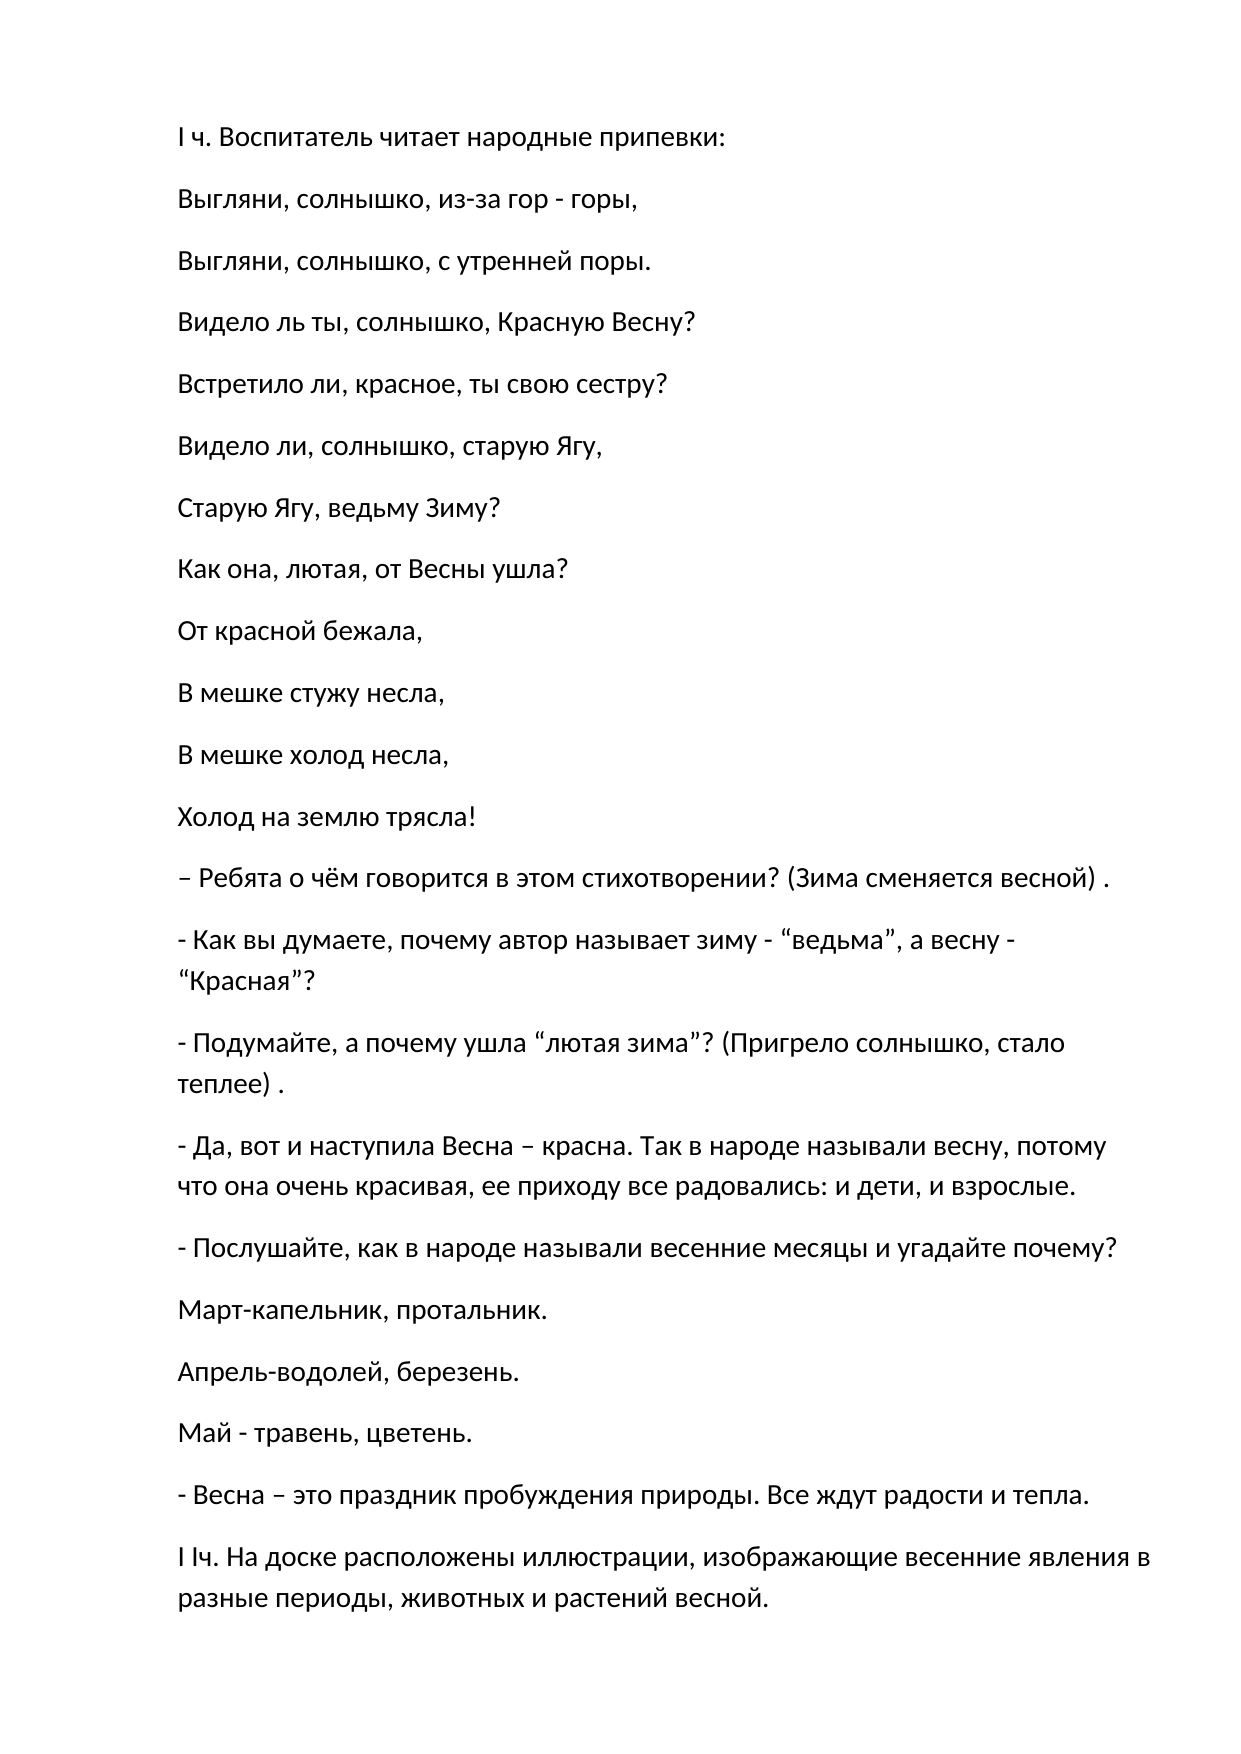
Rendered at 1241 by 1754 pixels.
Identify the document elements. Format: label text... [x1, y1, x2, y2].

text В мешке стужу несла, [177, 674, 1152, 710]
text I Iч. На доске расположены иллюстрации, изображающие весенние явления в разные периоды, животных и растений весной. [177, 1538, 1152, 1615]
text Видело ль ты, солнышко, Красную Весну? [177, 303, 1152, 339]
text Май - травень, цветень. [177, 1414, 1152, 1450]
text Выгляни, солнышко, с утренней поры. [177, 242, 1152, 277]
text Встретило ли, красное, ты свою сестру? [177, 365, 1152, 401]
text Старую Ягу, ведьму Зиму? [177, 489, 1152, 524]
text Видело ли, солнышко, старую Ягу, [177, 427, 1152, 463]
text – Ребята о чём говорится в этом стихотворении? (Зима сменяется весной) . [177, 859, 1152, 895]
text - Послушайте, как в народе называли весенние месяцы и угадайте почему? [177, 1229, 1152, 1265]
text Март-капельник, протальник. [177, 1291, 1152, 1327]
text - Как вы думаете, почему автор называет зиму - “ведьма”, а весну - “Красная”? [177, 921, 1152, 998]
text В мешке холод несла, [177, 736, 1152, 771]
text От красной бежала, [177, 612, 1152, 648]
text I ч. Воспитатель читает народные припевки: [177, 118, 1152, 154]
text Выгляни, солнышко, из-за гор - горы, [177, 180, 1152, 216]
text Как она, лютая, от Весны ушла? [177, 551, 1152, 586]
text Холод на землю трясла! [177, 798, 1152, 833]
text - Подумайте, а почему ушла “лютая зима”? (Пригрело солнышко, стало теплее) . [177, 1024, 1152, 1100]
text - Да, вот и наступила Весна – красна. Так в народе называли весну, потому что она очень красивая, ее приходу все радовались: и дети, и взрослые. [177, 1127, 1152, 1203]
text - Весна – это праздник пробуждения природы. Все ждут радости и тепла. [177, 1476, 1152, 1512]
text Апрель-водолей, березень. [177, 1353, 1152, 1388]
